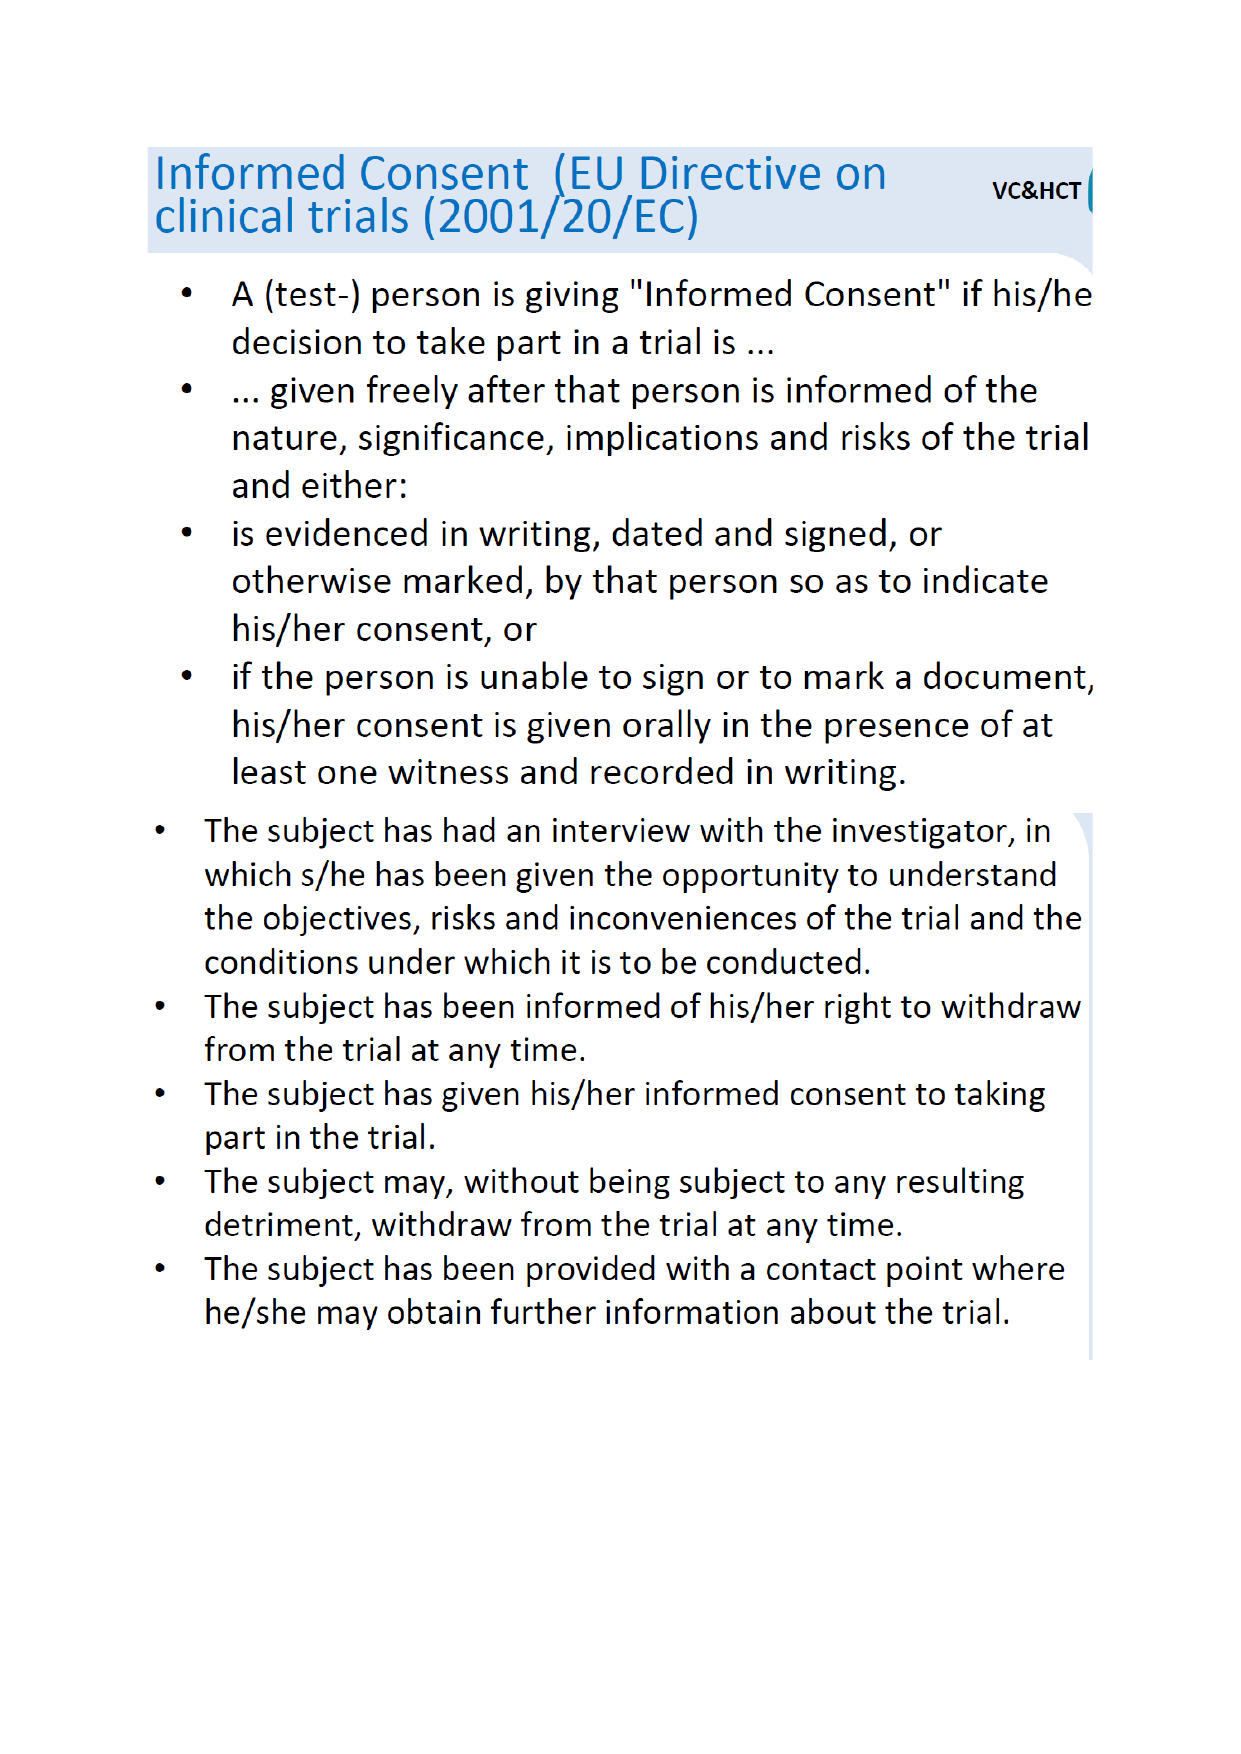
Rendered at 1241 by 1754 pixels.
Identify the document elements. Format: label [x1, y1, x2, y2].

picture [147, 813, 1093, 1360]
picture [147, 147, 1093, 811]
